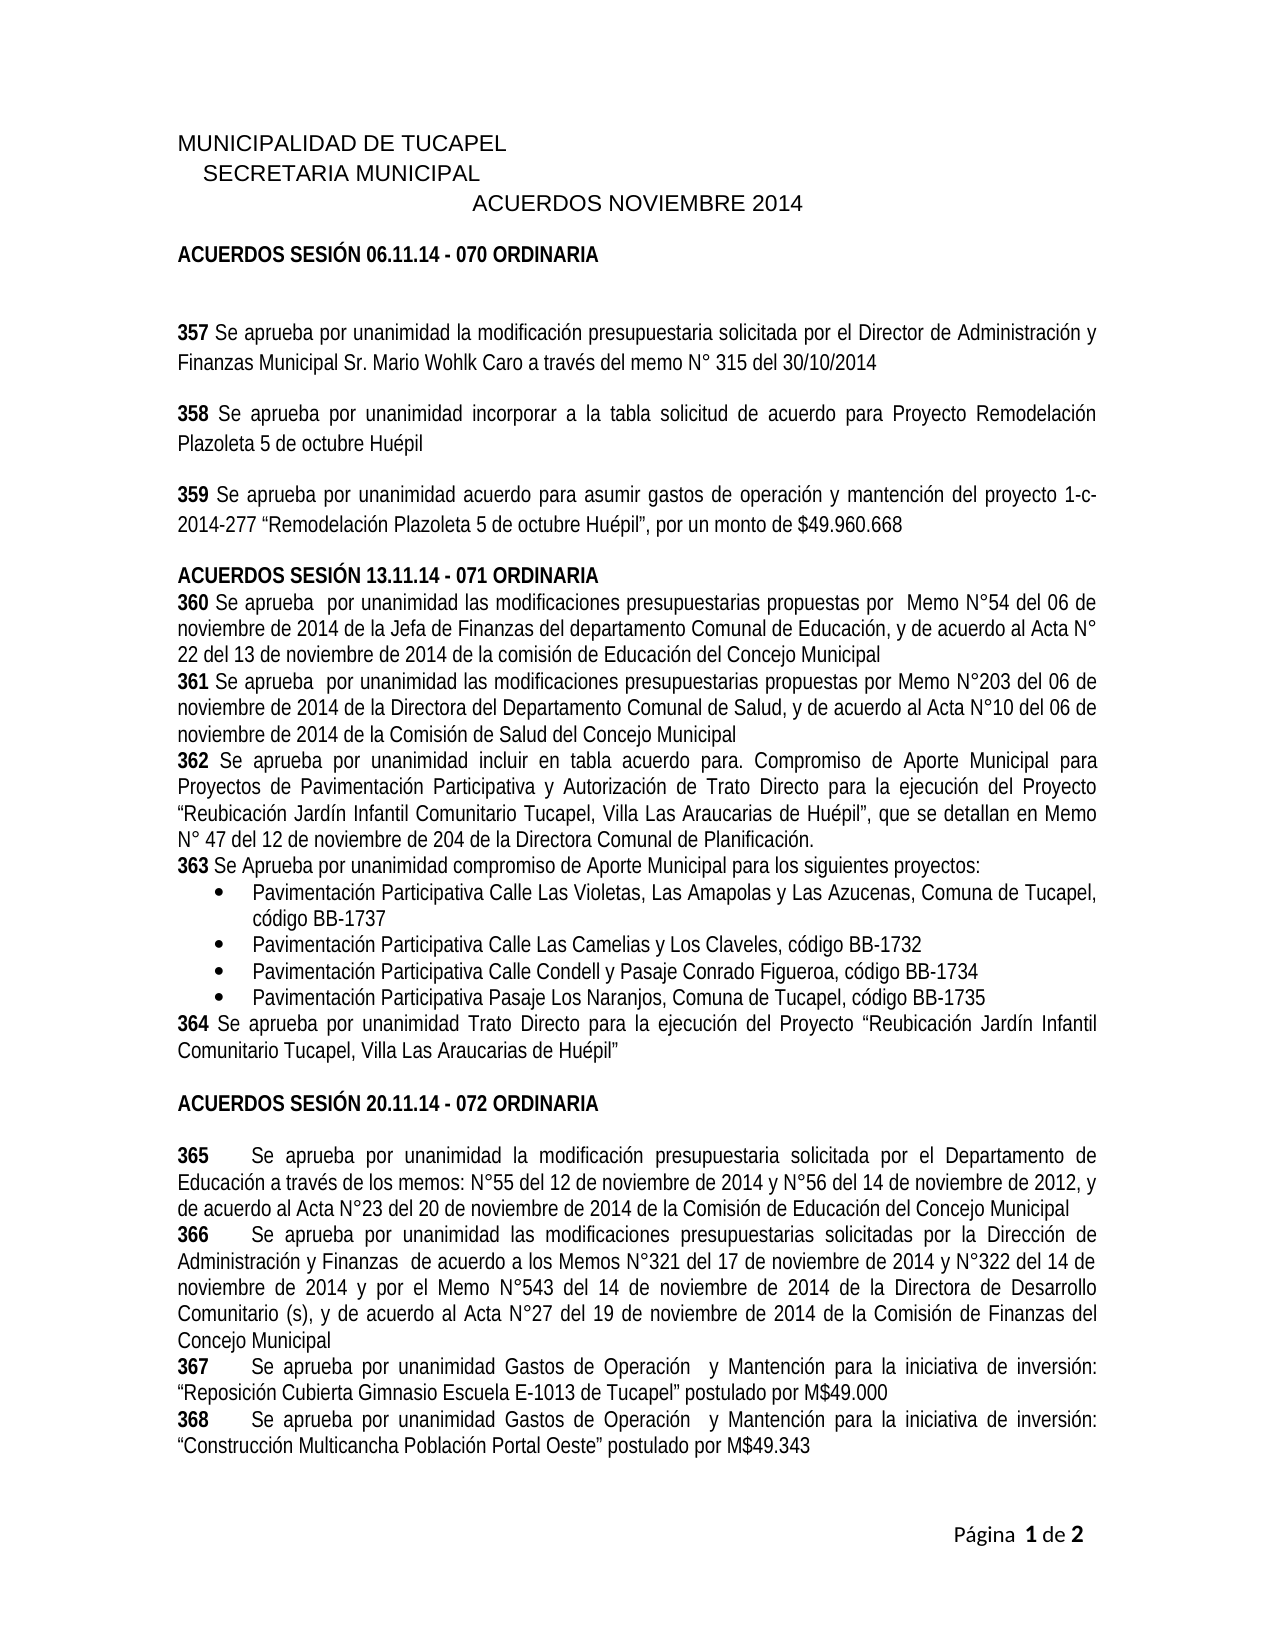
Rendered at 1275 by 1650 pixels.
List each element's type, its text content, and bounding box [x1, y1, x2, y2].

list Pavimentación Participativa Calle Las Camelias y Los Claveles, código BB-1732 [215, 931, 1098, 958]
text SECRETARIA MUNICIPAL [177, 160, 1098, 186]
text 364 Se aprueba por unanimidad Trato Directo para la ejecución del Proyecto “Reubicación Jardín Infantil Comunitario Tucapel, Villa Las Araucarias de Huépil” [177, 1010, 1098, 1063]
text ACUERDOS NOVIEMBRE 2014 [177, 190, 1098, 217]
list Pavimentación Participativa Calle Condell y Pasaje Conrado Figueroa, código BB-1734 [215, 958, 1098, 984]
text MUNICIPALIDAD DE TUCAPEL [177, 130, 1098, 156]
text 362 Se aprueba por unanimidad incluir en tabla acuerdo para. Compromiso de Aporte Municipal para Proyectos de Pavimentación Participativa y Autorización de Trato Directo para la ejecución del Proyecto “Reubicación Jardín Infantil Comunitario Tucapel, Villa Las Araucarias de Huépil”, que se detallan en Memo N° 47 del 12 de noviembre de 204 de la Directora Comunal de Planificación. [177, 747, 1098, 852]
list 367 Se aprueba por unanimidad Gastos de Operación y Mantención para la iniciativa de inversión: “Reposición Cubierta Gimnasio Escuela E-1013 de Tucapel” postulado por M$49.000 [177, 1353, 1098, 1406]
list Pavimentación Participativa Pasaje Los Naranjos, Comuna de Tucapel, código BB-1735 [215, 984, 1098, 1010]
text 358 Se aprueba por unanimidad incorporar a la tabla solicitud de acuerdo para Proyecto Remodelación Plazoleta 5 de octubre Huépil [177, 400, 1098, 456]
list 368 Se aprueba por unanimidad Gastos de Operación y Mantención para la iniciativa de inversión: “Construcción Multicancha Población Portal Oeste” postulado por M$49.343 [177, 1406, 1098, 1458]
list 365 Se aprueba por unanimidad la modificación presupuestaria solicitada por el Departamento de Educación a través de los memos: N°55 del 12 de noviembre de 2014 y N°56 del 14 de noviembre de 2012, y de acuerdo al Acta N°23 del 20 de noviembre de 2014 de la Comisión de Educación del Concejo Municipal [177, 1142, 1098, 1221]
list 366 Se aprueba por unanimidad las modificaciones presupuestarias solicitadas por la Dirección de Administración y Finanzas de acuerdo a los Memos N°321 del 17 de noviembre de 2014 y N°322 del 14 de noviembre de 2014 y por el Memo N°543 del 14 de noviembre de 2014 de la Directora de Desarrollo Comunitario (s), y de acuerdo al Acta N°27 del 19 de noviembre de 2014 de la Comisión de Finanzas del Concejo Municipal [177, 1221, 1098, 1353]
list ACUERDOS SESIÓN 20.11.14 - 072 ORDINARIA [177, 1089, 1098, 1116]
text 363 Se Aprueba por unanimidad compromiso de Aporte Municipal para los siguientes proyectos: [177, 852, 1098, 879]
list ACUERDOS SESIÓN 13.11.14 - 071 ORDINARIA [177, 562, 1098, 589]
text 359 Se aprueba por unanimidad acuerdo para asumir gastos de operación y mantención del proyecto 1-c-2014-277 “Remodelación Plazoleta 5 de octubre Huépil”, por un monto de $49.960.668 [177, 481, 1098, 538]
list Pavimentación Participativa Calle Las Violetas, Las Amapolas y Las Azucenas, Comuna de Tucapel, código BB-1737 [215, 879, 1098, 931]
list ACUERDOS SESIÓN 06.11.14 - 070 ORDINARIA [177, 241, 1098, 268]
text 357 Se aprueba por unanimidad la modificación presupuestaria solicitada por el Director de Administración y Finanzas Municipal Sr. Mario Wohlk Caro a través del memo N° 315 del 30/10/2014 [177, 319, 1098, 375]
text 361 Se aprueba por unanimidad las modificaciones presupuestarias propuestas por Memo N°203 del 06 de noviembre de 2014 de la Directora del Departamento Comunal de Salud, y de acuerdo al Acta N°10 del 06 de noviembre de 2014 de la Comisión de Salud del Concejo Municipal [177, 668, 1098, 747]
text 360 Se aprueba por unanimidad las modificaciones presupuestarias propuestas por Memo N°54 del 06 de noviembre de 2014 de la Jefa de Finanzas del departamento Comunal de Educación, y de acuerdo al Acta N° 22 del 13 de noviembre de 2014 de la comisión de Educación del Concejo Municipal [177, 589, 1098, 668]
